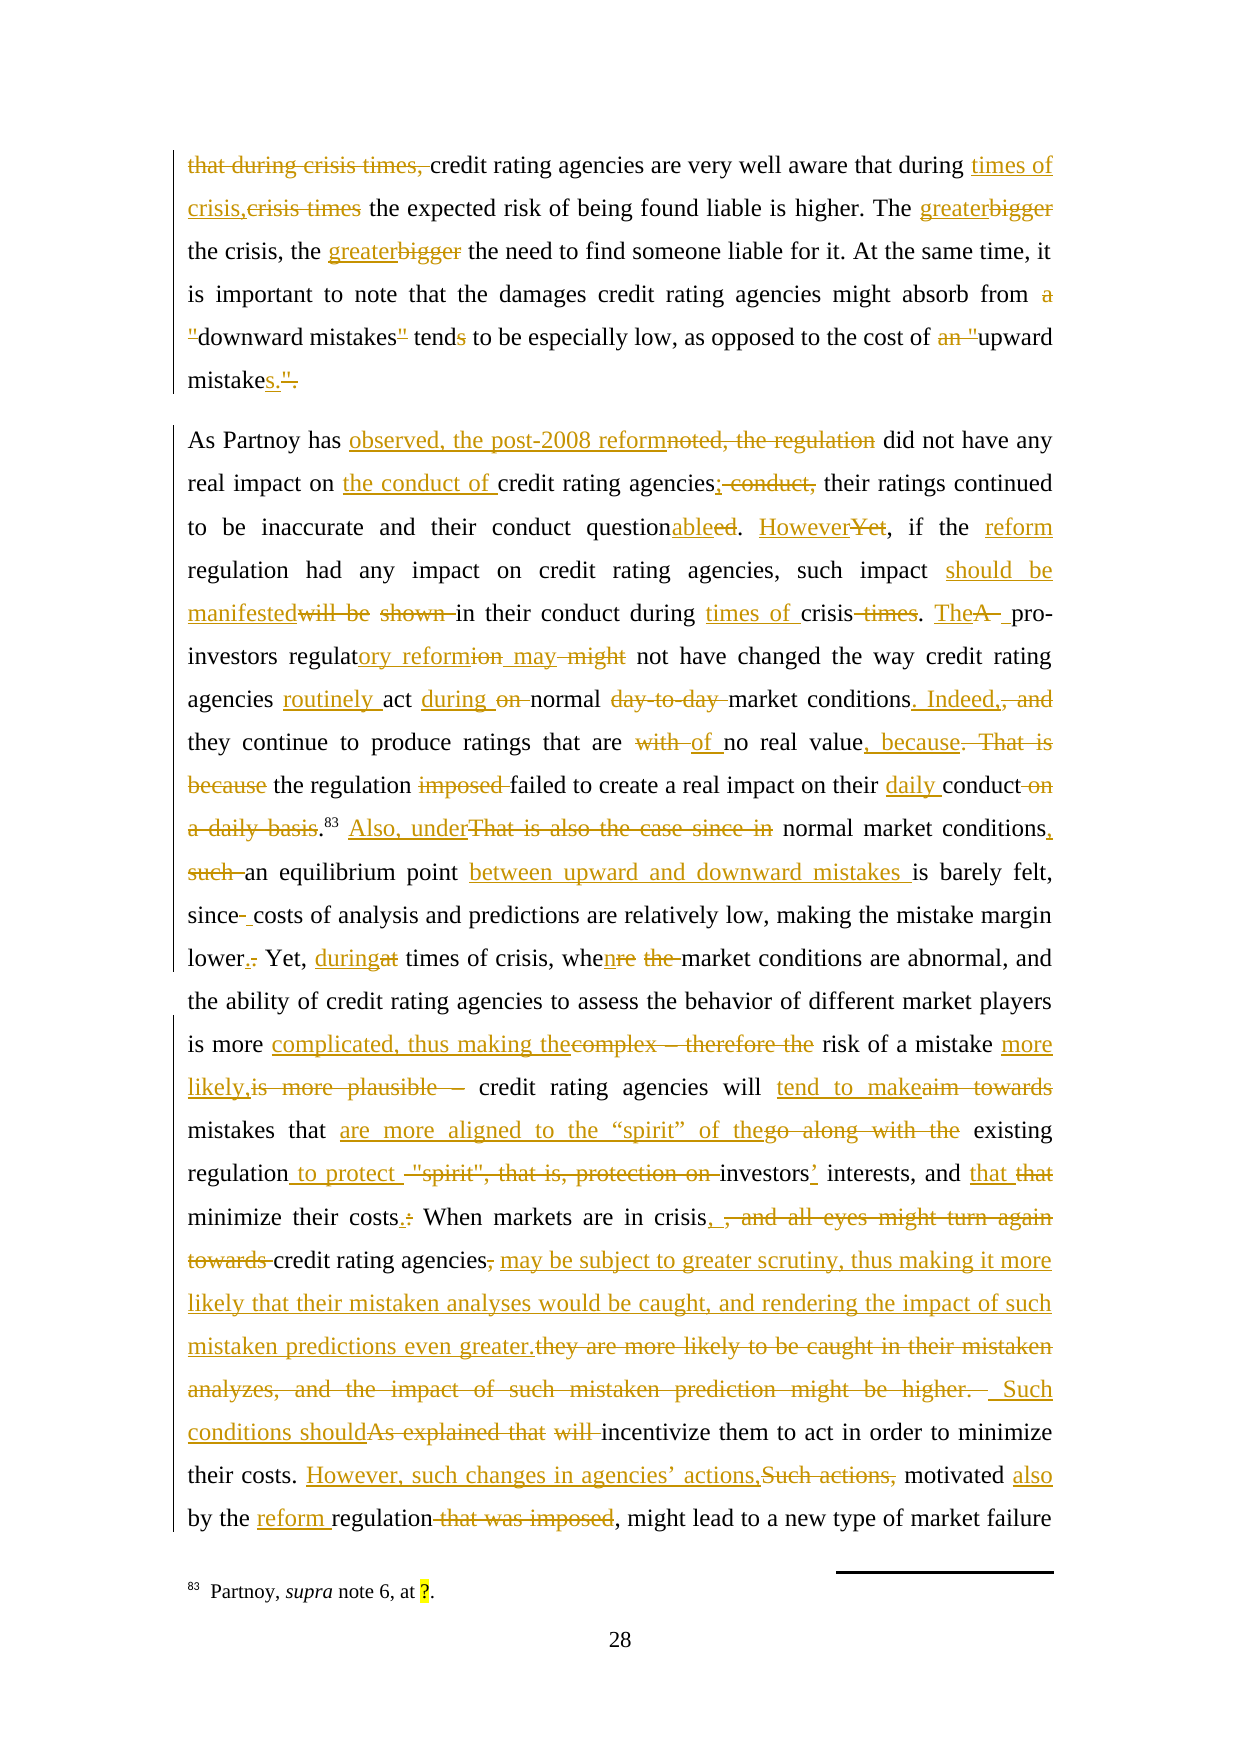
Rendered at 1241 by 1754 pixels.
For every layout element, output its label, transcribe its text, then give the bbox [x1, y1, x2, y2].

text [187, 425, 1053, 1532]
text is always to create accurate ratings ratings that are based on general market knowledge. That is especially true when markets are crisis and market conditions are abnormal, the instability of the market rais the costs of producing accurate ratings. credit rating agencies are very well aware that during the expected risk of being found liable is higher. The the crisis, the the need to find someone liable for it. At the same time, it is important to note that the damages credit rating agencies might absorb from downward mistakes tend to be especially low, as opposed to the cost of upward mistake [187, 150, 1053, 394]
